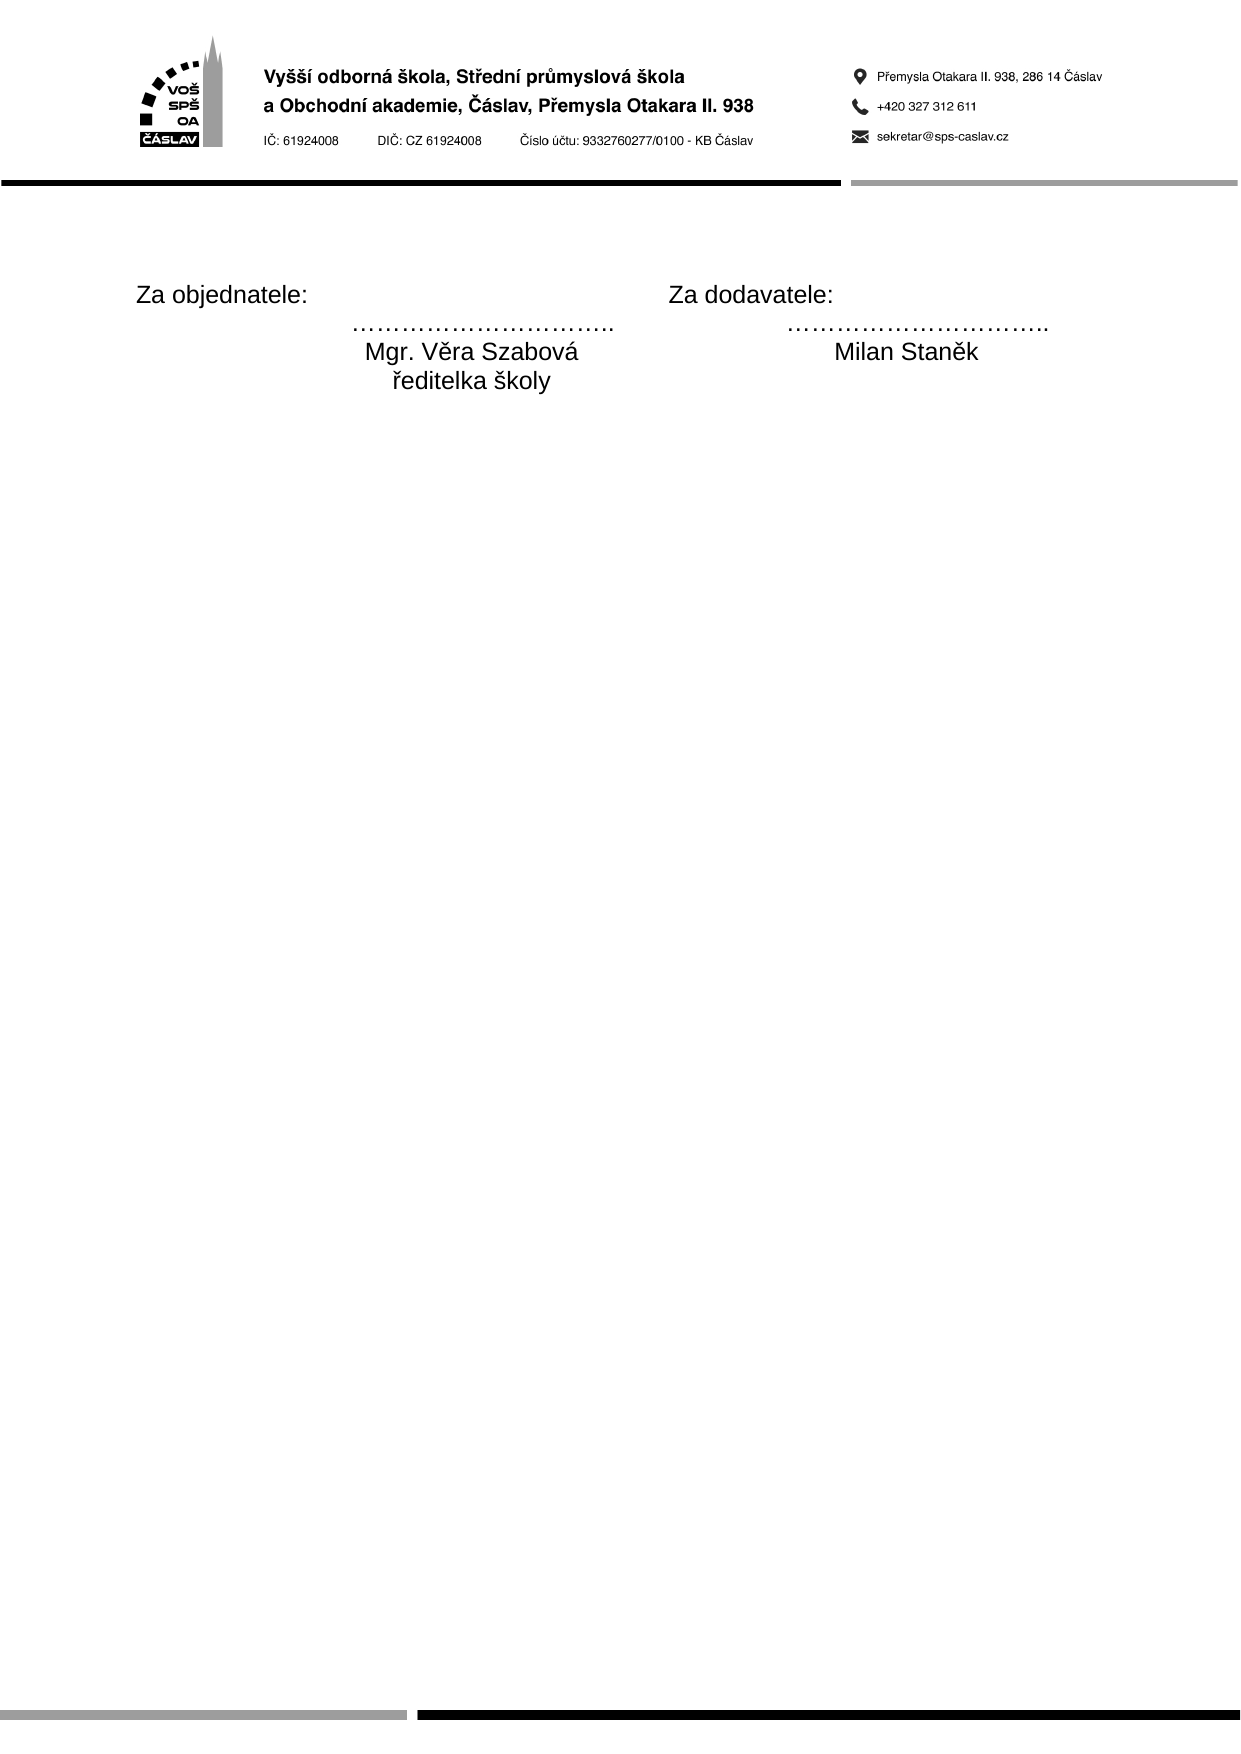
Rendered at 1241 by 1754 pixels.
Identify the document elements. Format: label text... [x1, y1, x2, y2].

text ………………………….. ………………………….. [136, 308, 1104, 337]
picture [0, 35, 1238, 185]
picture [0, 1710, 1241, 1720]
text Mgr. Věra Szabová Milan Staněk [136, 337, 1104, 366]
text ředitelka školy [136, 366, 1104, 394]
text Za objednatele: Za dodavatele: [136, 279, 1104, 308]
